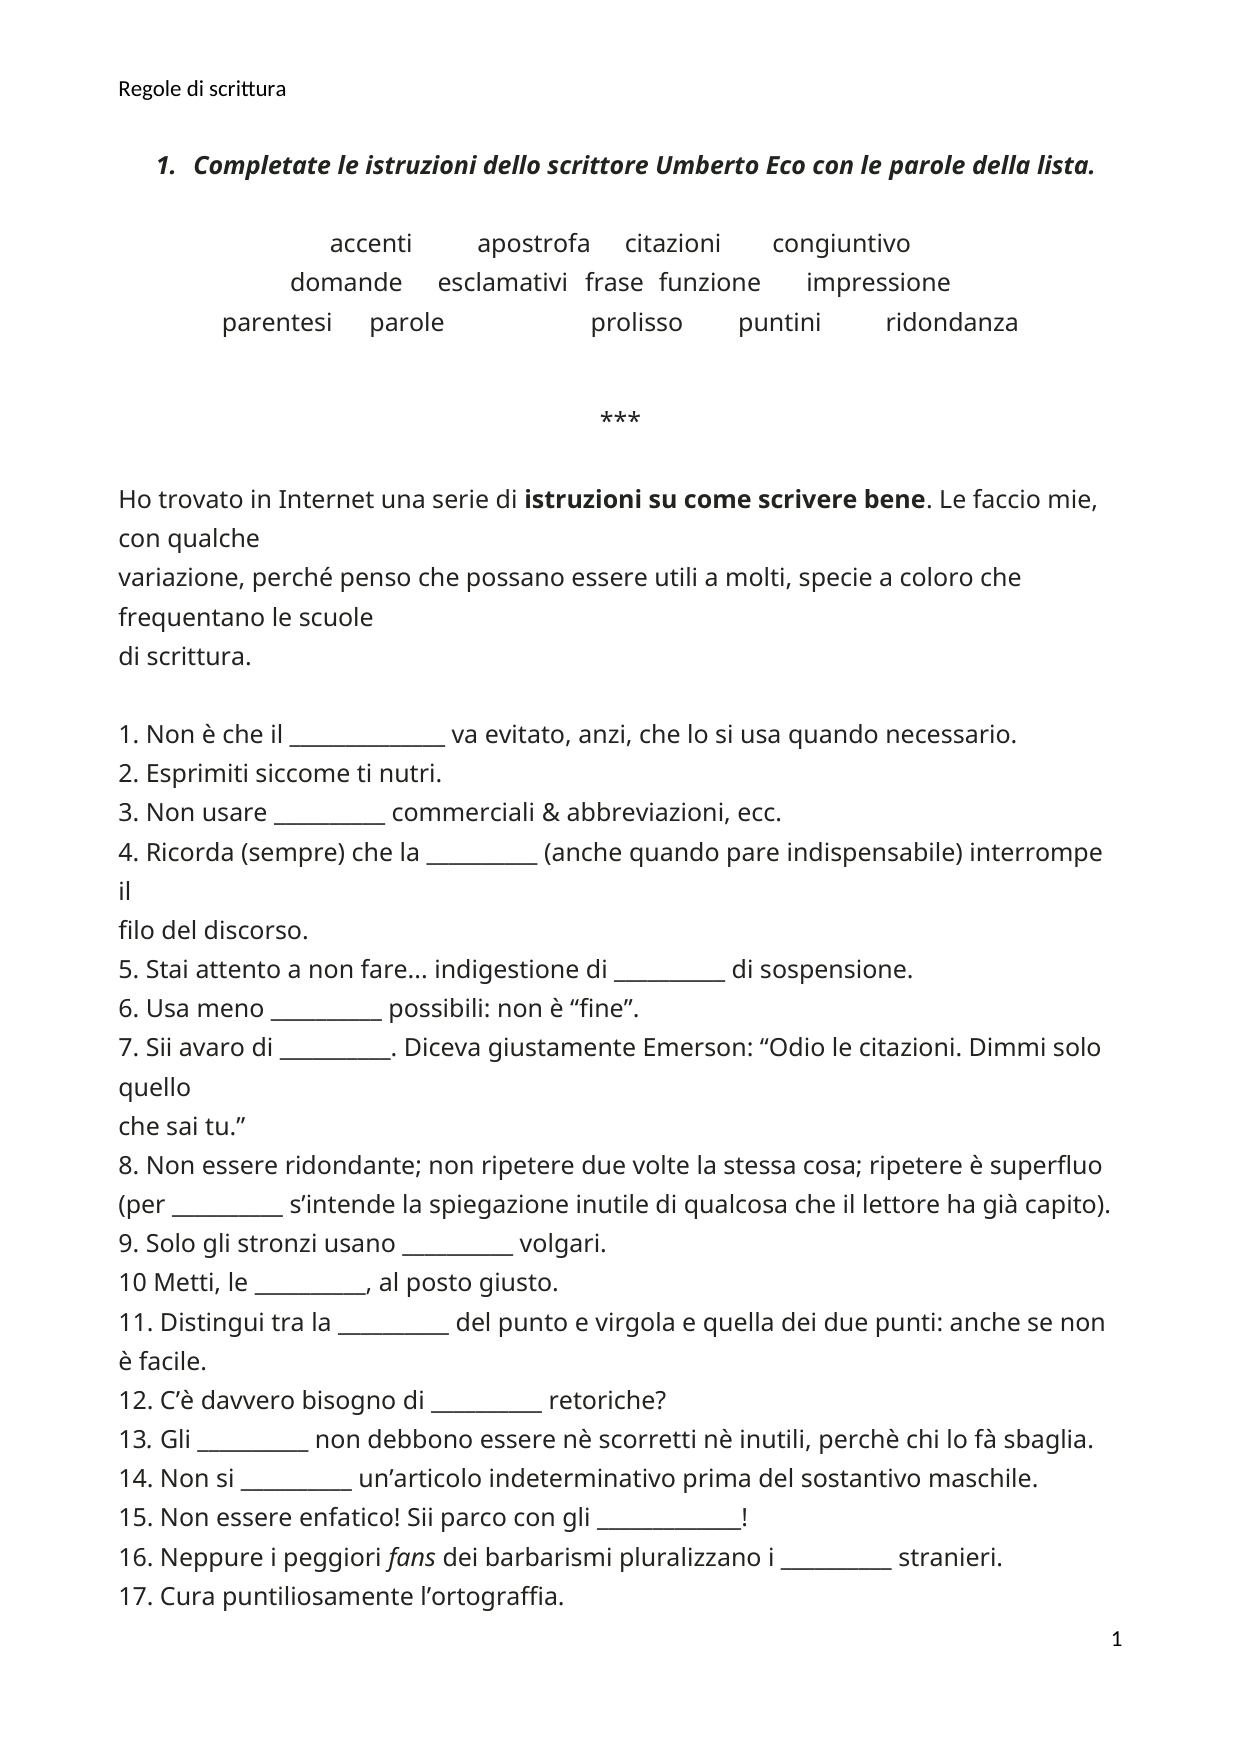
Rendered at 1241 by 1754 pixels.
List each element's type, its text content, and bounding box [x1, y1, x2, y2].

text filo del discorso. [118, 913, 1122, 947]
text Ho trovato in Internet una serie di istruzioni su come scrivere bene. Le faccio mie, con qualche [118, 482, 1122, 555]
text 15. Non essere enfatico! Sii parco con gli _____________! [118, 1500, 1122, 1534]
text 5. Stai attento a non fare... indigestione di __________ di sospensione. [118, 952, 1122, 986]
text 8. Non essere ridondante; non ripetere due volte la stessa cosa; ripetere è superfluo [118, 1148, 1122, 1182]
text 6. Usa meno __________ possibili: non è “fine”. [118, 991, 1122, 1025]
text 2. Esprimiti siccome ti nutri. [118, 756, 1122, 790]
text 12. C’è davvero bisogno di __________ retoriche? [118, 1383, 1122, 1417]
text di scrittura. [118, 638, 1122, 672]
text che sai tu.” [118, 1108, 1122, 1142]
text 13. Gli __________ non debbono essere nè scorretti nè inutili, perchè chi lo fà sbaglia. [118, 1422, 1122, 1456]
text 9. Solo gli stronzi usano __________ volgari. [118, 1226, 1122, 1260]
text 7. Sii avaro di __________. Diceva giustamente Emerson: “Odio le citazioni. Dimmi solo quello [118, 1030, 1122, 1103]
text accenti apostrofa citazioni congiuntivo [118, 226, 1122, 260]
text 11. Distingui tra la __________ del punto e virgola e quella dei due punti: anche se non è facile. [118, 1304, 1122, 1377]
list Completate le istruzioni dello scrittore Umberto Eco con le parole della lista. [156, 148, 1122, 182]
text variazione, perché penso che possano essere utili a molti, specie a coloro che frequentano le scuole [118, 560, 1122, 633]
text parentesi parole prolisso puntini ridondanza [118, 304, 1122, 338]
text 14. Non si __________ un’articolo indeterminativo prima del sostantivo maschile. [118, 1461, 1122, 1495]
text 4. Ricorda (sempre) che la __________ (anche quando pare indispensabile) interrompe il [118, 834, 1122, 907]
text 17. Cura puntiliosamente l’ortograffia. [118, 1578, 1122, 1612]
text 16. Neppure i peggiori fans dei barbarismi pluralizzano i __________ stranieri. [118, 1539, 1122, 1573]
text (per __________ s’intende la spiegazione inutile di qualcosa che il lettore ha già capito). [118, 1187, 1122, 1221]
text 10 Metti, le __________, al posto giusto. [118, 1265, 1122, 1299]
text 1. Non è che il ______________ va evitato, anzi, che lo si usa quando necessario. [118, 717, 1122, 751]
text 3. Non usare __________ commerciali & abbreviazioni, ecc. [118, 795, 1122, 829]
text domande esclamativi frase funzione impressione [118, 265, 1122, 299]
text *** [118, 403, 1122, 437]
